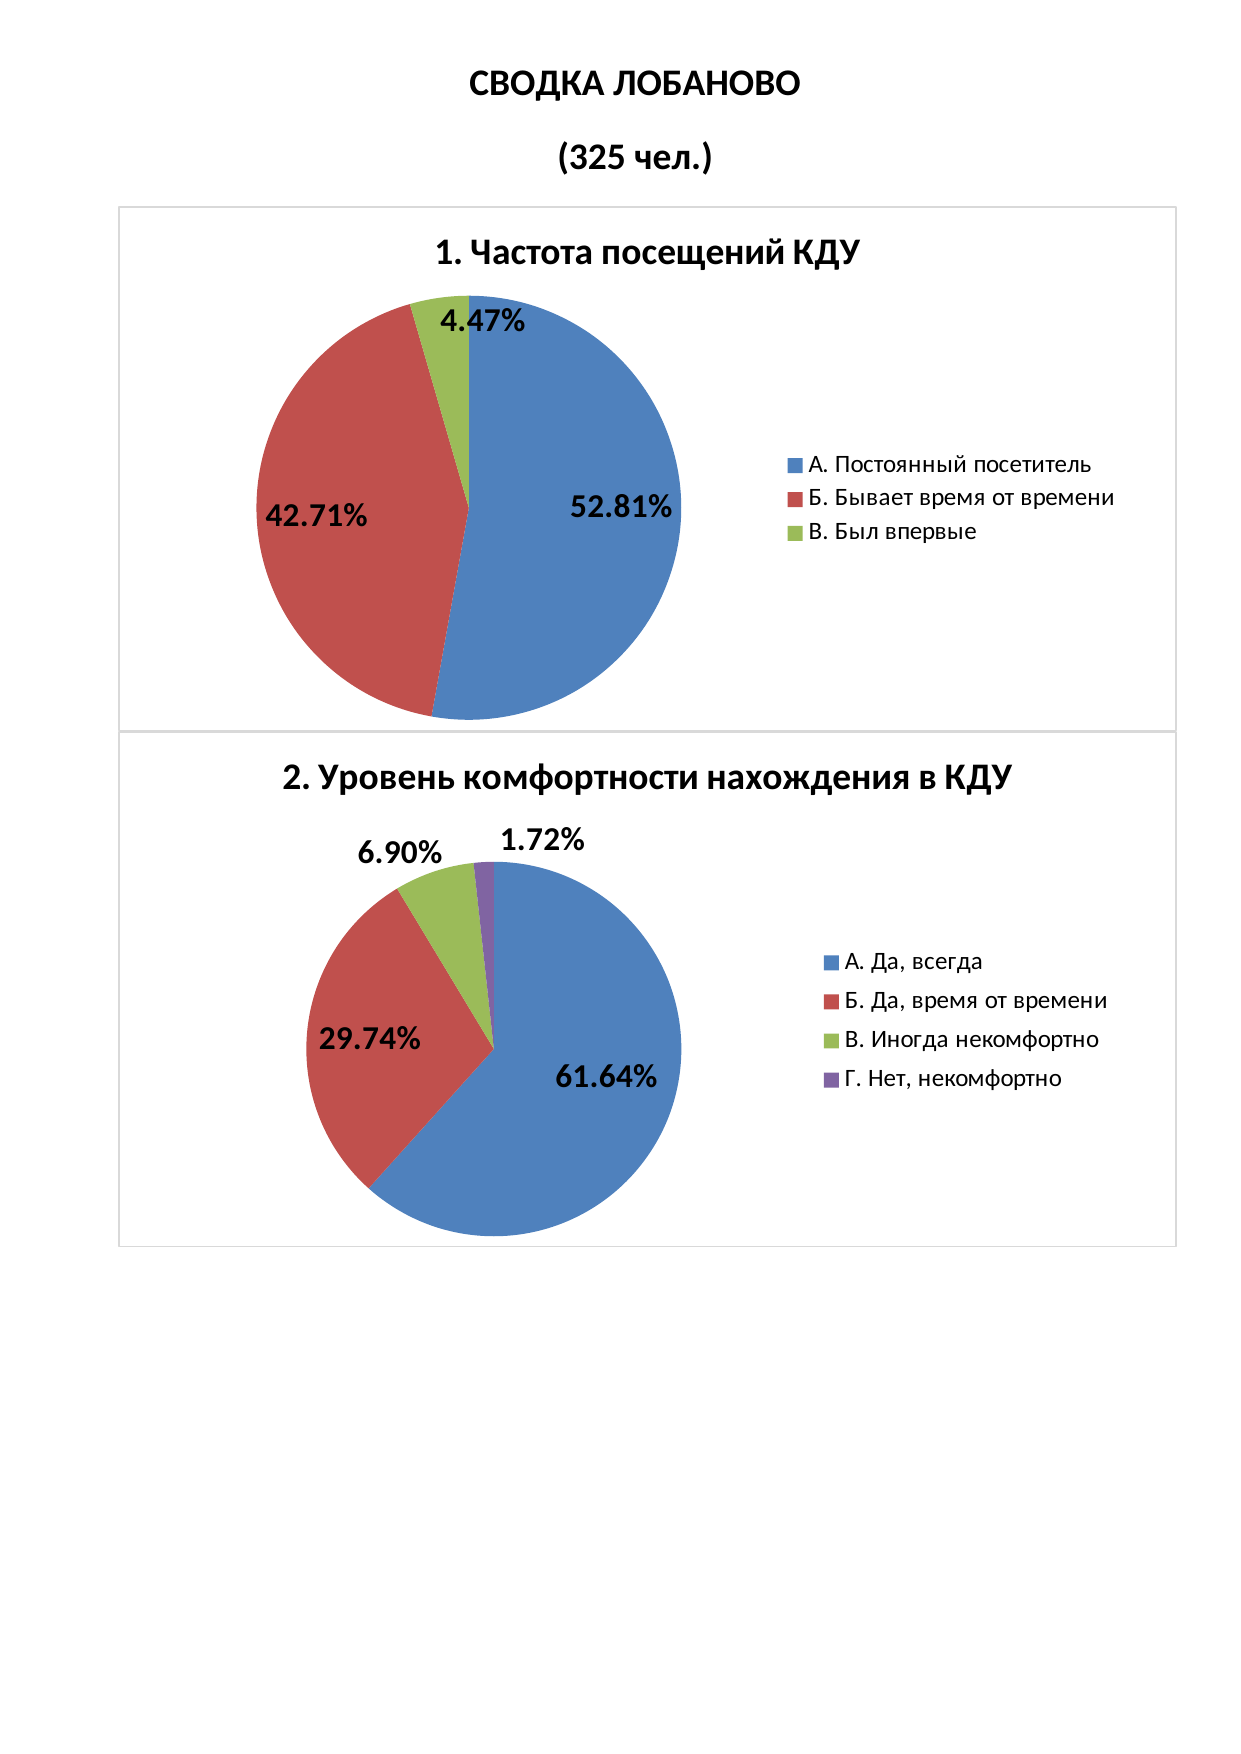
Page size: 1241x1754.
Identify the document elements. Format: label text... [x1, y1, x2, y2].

text СВОДКА ЛОБАНОВО [88, 59, 1152, 105]
text (325 чел.) [88, 133, 1152, 178]
